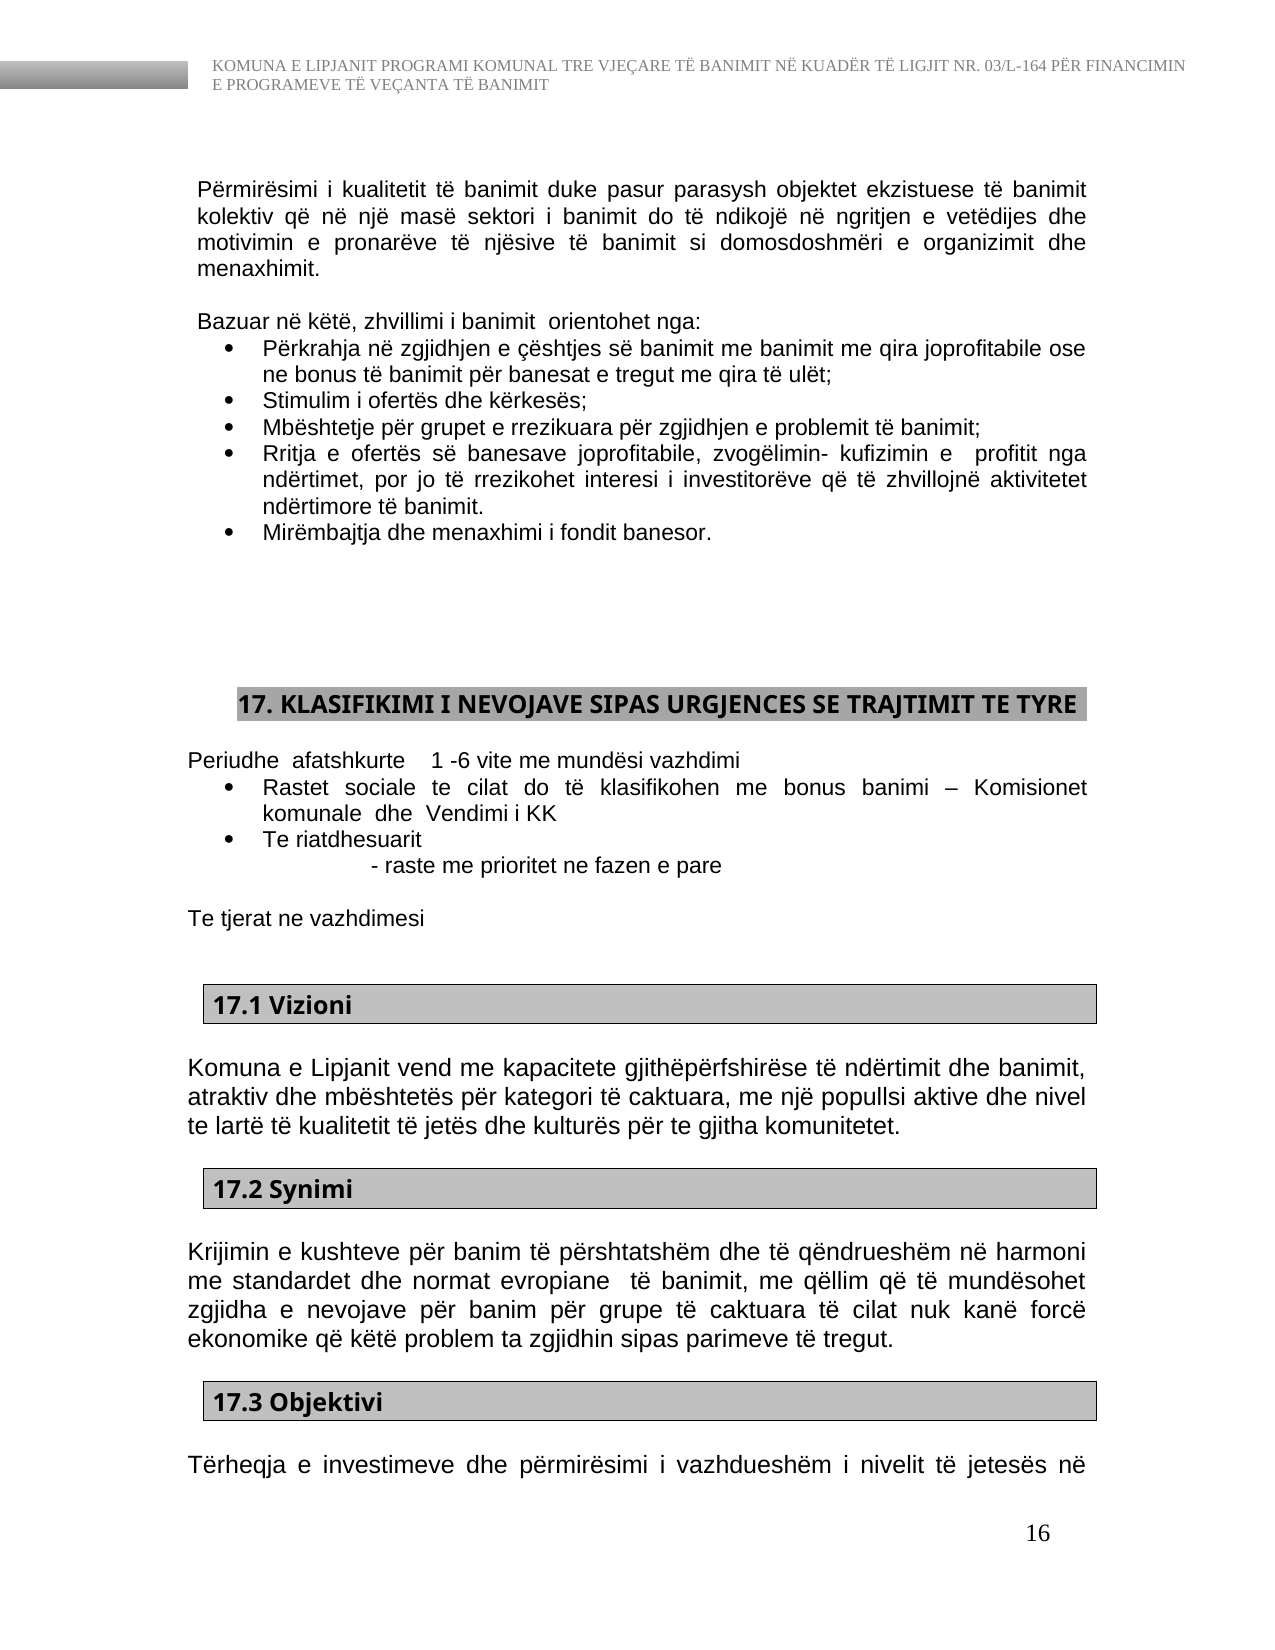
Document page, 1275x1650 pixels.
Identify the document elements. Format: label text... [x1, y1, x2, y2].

list Mbështetje për grupet e rrezikuara për zgjidhjen e problemit të banimit; [225, 413, 1087, 440]
subtitle 17.3 Objektivi [204, 1382, 1096, 1420]
list Te riatdhesuarit [225, 826, 1087, 852]
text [187, 1450, 1087, 1479]
list Mirëmbajtja dhe menaxhimi i fondit banesor. [225, 519, 1087, 545]
text Komuna e Lipjanit vend me kapacitete gjithëpërfshirëse të ndërtimit dhe banimit, atraktiv dhe mbështetës për kategori të caktuara, me një popullsi aktive dhe nivel te lartë të kualitetit të jetës dhe kulturës për te gjitha komunitetet. [187, 1053, 1087, 1139]
text Periudhe afatshkurte 1 -6 vite me mundësi vazhdimi [187, 747, 1087, 773]
text Përmirësimi i kualitetit të banimit duke pasur parasysh objektet ekzistuese të banimit kolektiv që në një masë sektori i banimit do të ndikojë në ngritjen e vetëdijes dhe motivimin e pronarëve të njësive të banimit si domosdoshmëri e organizimit dhe menaxhimit. [197, 176, 1087, 282]
list Rastet sociale te cilat do të klasifikohen me bonus banimi – Komisionet komunale dhe Vendimi i KK [225, 773, 1087, 826]
text Krijimin e kushteve për banim të përshtatshëm dhe të qëndrueshëm në harmoni me standardet dhe normat evropiane të banimit, me qëllim që të mundësohet zgjidha e nevojave për banim për grupe të caktuara të cilat nuk kanë forcë ekonomike që këtë problem ta zgjidhin sipas parimeve të tregut. [187, 1237, 1087, 1352]
subtitle 17.1 Vizioni [204, 985, 1096, 1023]
text Bazuar në këtë, zhvillimi i banimit orientohet nga: [197, 308, 1087, 334]
list Stimulim i ofertës dhe kërkesës; [225, 387, 1087, 413]
subtitle 17.2 Synimi [204, 1169, 1096, 1208]
text - raste me prioritet ne fazen e pare [262, 852, 1087, 879]
list Rritja e ofertës së banesave joprofitabile, zvogëlimin- kufizimin e profitit nga ndërtimet, por jo të rrezikohet interesi i investitorëve që të zhvillojnë aktivitetet ndërtimore të banimit. [225, 440, 1087, 519]
subtitle 17. KLASIFIKIMI I NEVOJAVE SIPAS URGJENCES SE TRAJTIMIT TE TYRE [237, 687, 1087, 721]
text Te tjerat ne vazhdimesi [187, 905, 1087, 932]
list Përkrahja në zgjidhjen e çështjes së banimit me banimit me qira joprofitabile ose ne bonus të banimit për banesat e tregut me qira të ulët; [225, 334, 1087, 387]
